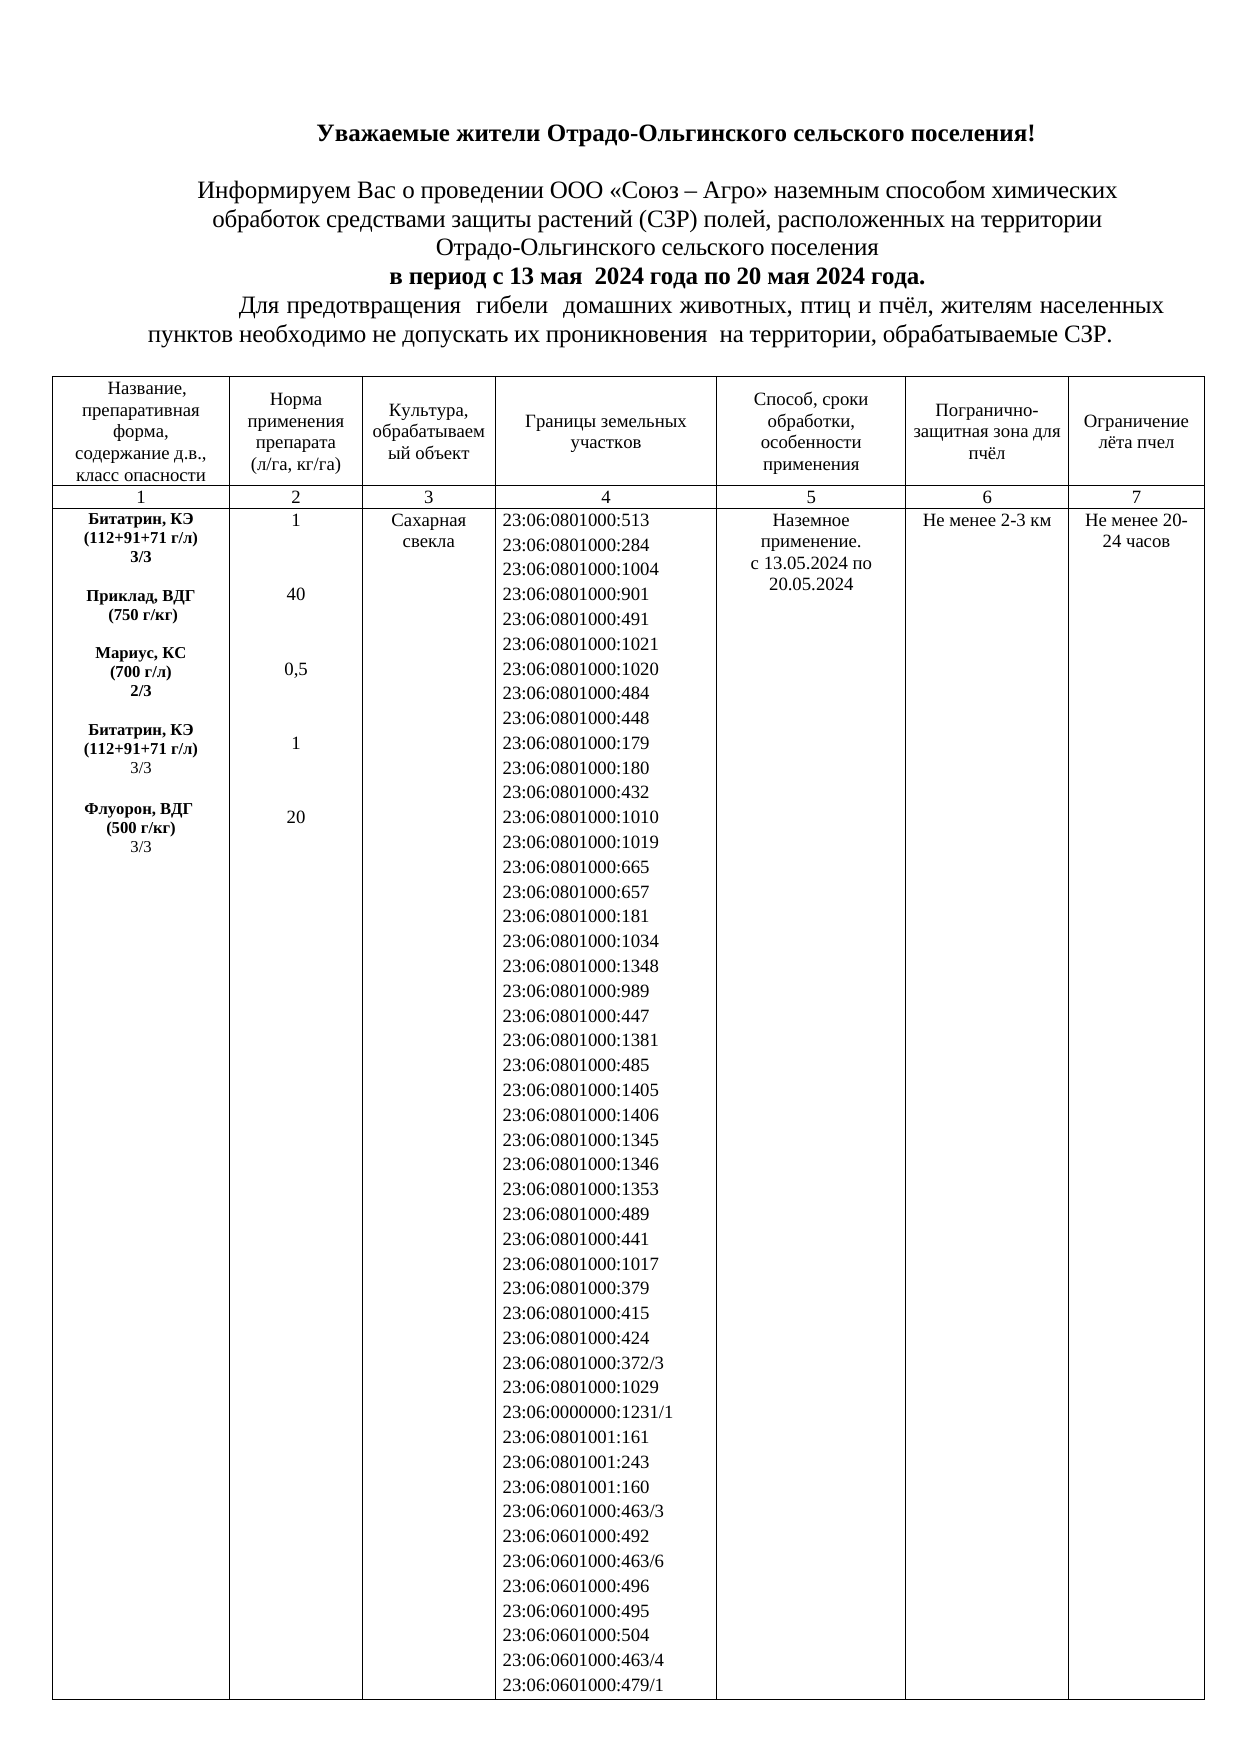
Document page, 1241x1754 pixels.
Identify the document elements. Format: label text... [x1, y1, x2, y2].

table_cell 7 [1069, 486, 1204, 508]
text Уважаемые жители Отрадо-Ольгинского сельского поселения! [185, 118, 1167, 147]
table_header Погранично-защитная зона для пчёл [906, 377, 1068, 485]
table_cell Сахарная свекла [363, 509, 495, 1699]
table_header Культура, обрабатываемый объект [363, 377, 495, 485]
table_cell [717, 509, 905, 1699]
table_cell 2 [230, 486, 362, 508]
table_header Название, препаративная форма, содержание д.в., класс опасности [53, 377, 229, 485]
table_cell Не менее 2-3 км [906, 509, 1068, 1699]
text Для предотвращения гибели домашних животных, птиц и пчёл, жителям населенных пунктов необходимо не допускать их проникновения на территории, обрабатываемые СЗР. [148, 290, 1167, 347]
table_cell 4 [496, 486, 716, 508]
table_cell 6 [906, 486, 1068, 508]
text в период с 13 мая 2024 года по 20 мая 2024 года. [148, 261, 1167, 290]
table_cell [1069, 509, 1204, 1699]
table_header Способ, сроки обработки, особенности применения [717, 377, 905, 485]
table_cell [53, 509, 229, 1699]
table_header Ограничение лёта пчел [1069, 377, 1204, 485]
table_cell 5 [717, 486, 905, 508]
table_header Норма применения препарата (л/га, кг/га) [230, 377, 362, 485]
text Информируем Вас о проведении ООО «Союз – Агро» наземным способом химических обработок средствами защиты растений (СЗР) полей, расположенных на территории [148, 175, 1167, 232]
text Отрадо-Ольгинского сельского поселения [148, 232, 1167, 261]
table_cell 1 40 0,5 1 20 [230, 509, 362, 1699]
table_cell 3 [363, 486, 495, 508]
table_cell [496, 509, 716, 1699]
table_cell 1 [53, 486, 229, 508]
table_header Границы земельных участков [496, 377, 716, 485]
